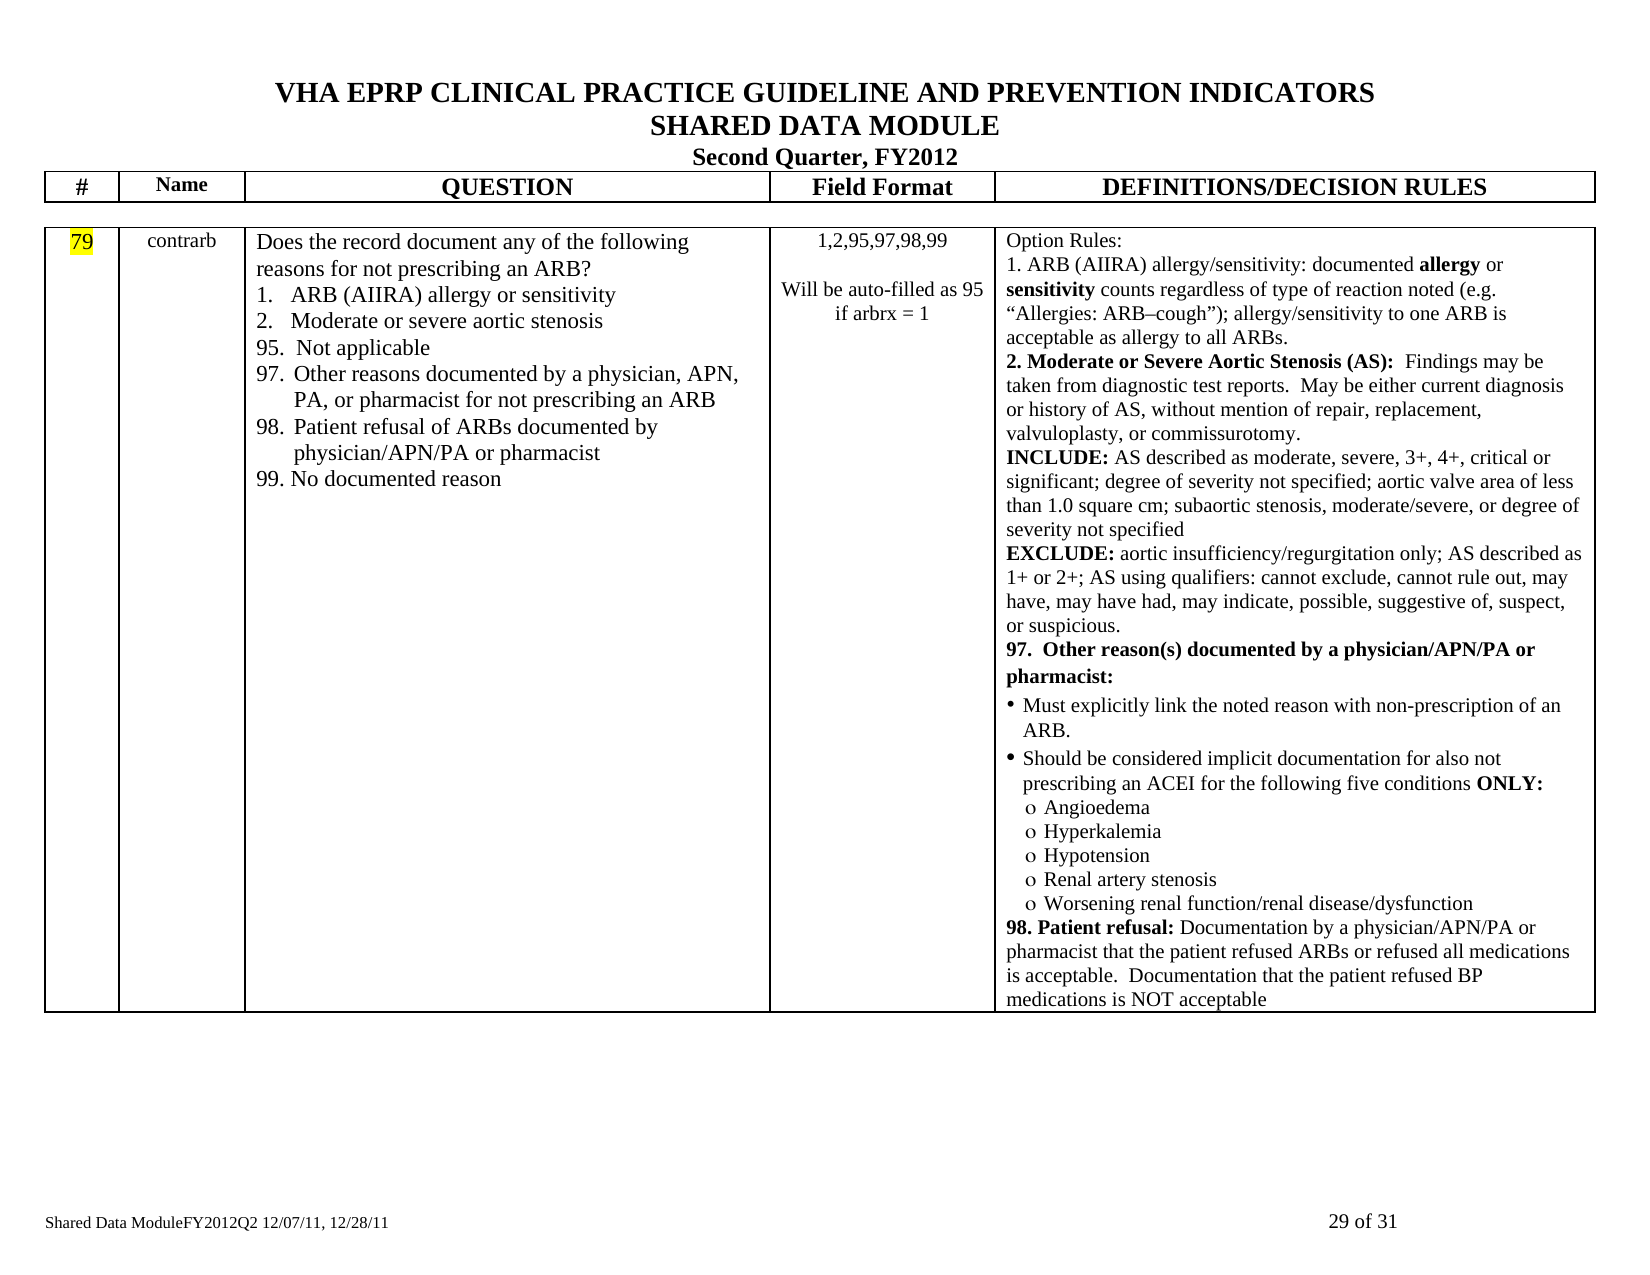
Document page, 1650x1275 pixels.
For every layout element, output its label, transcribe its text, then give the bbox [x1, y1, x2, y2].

table_cell 1,2,95,97,98,99 Will be auto-filled as 95 if arbrx = 1 [771, 228, 994, 1011]
table_cell contrarb [120, 228, 244, 1011]
table_cell Option Rules: 1. ARB (AIIRA) allergy/sensitivity: documented allergy or sensitivity counts regardless of type of reaction noted (e.g. “Allergies: ARB–cough”); allergy/sensitivity to one ARB is acceptable as allergy to all ARBs. 2. Moderate or Severe Aortic Stenosis (AS): Findings may be taken from diagnostic test reports. May be either current diagnosis or history of AS, without mention of repair, replacement, valvuloplasty, or commissurotomy. INCLUDE: AS described as moderate, severe, 3+, 4+, critical or significant; degree of severity not specified; aortic valve area of less than 1.0 square cm; subaortic stenosis, moderate/severe, or degree of severity not specified EXCLUDE: aortic insufficiency/regurgitation only; AS described as 1+ or 2+; AS using qualifiers: cannot exclude, cannot rule out, may have, may have had, may indicate, possible, suggestive of, suspect, or suspicious. 97. Other reason(s) documented by a physician/APN/PA or pharmacist: Must explicitly link the noted reason with non-prescription of an ARB. Should be considered implicit documentation for also not prescribing an ACEI for the following five conditions ONLY: Angioedema Hyperkalemia Hypotension Renal artery stenosis Worsening renal function/renal disease/dysfunction 98. Patient refusal: Documentation by a physician/APN/PA or pharmacist that the patient refused ARBs or refused all medications is acceptable. Documentation that the patient refused BP medications is NOT acceptable [996, 228, 1594, 1011]
table_cell 79 [46, 228, 118, 1011]
table_cell Does the record document any of the following reasons for not prescribing an ARB? 1. ARB (AIIRA) allergy or sensitivity 2. Moderate or severe aortic stenosis 95. Not applicable Other reasons documented by a physician, , or pharmacist for not prescribing an ARB Patient refusal of ARBs documented by physician/APN/PA or pharmacist 99. No documented reason [246, 228, 769, 1011]
